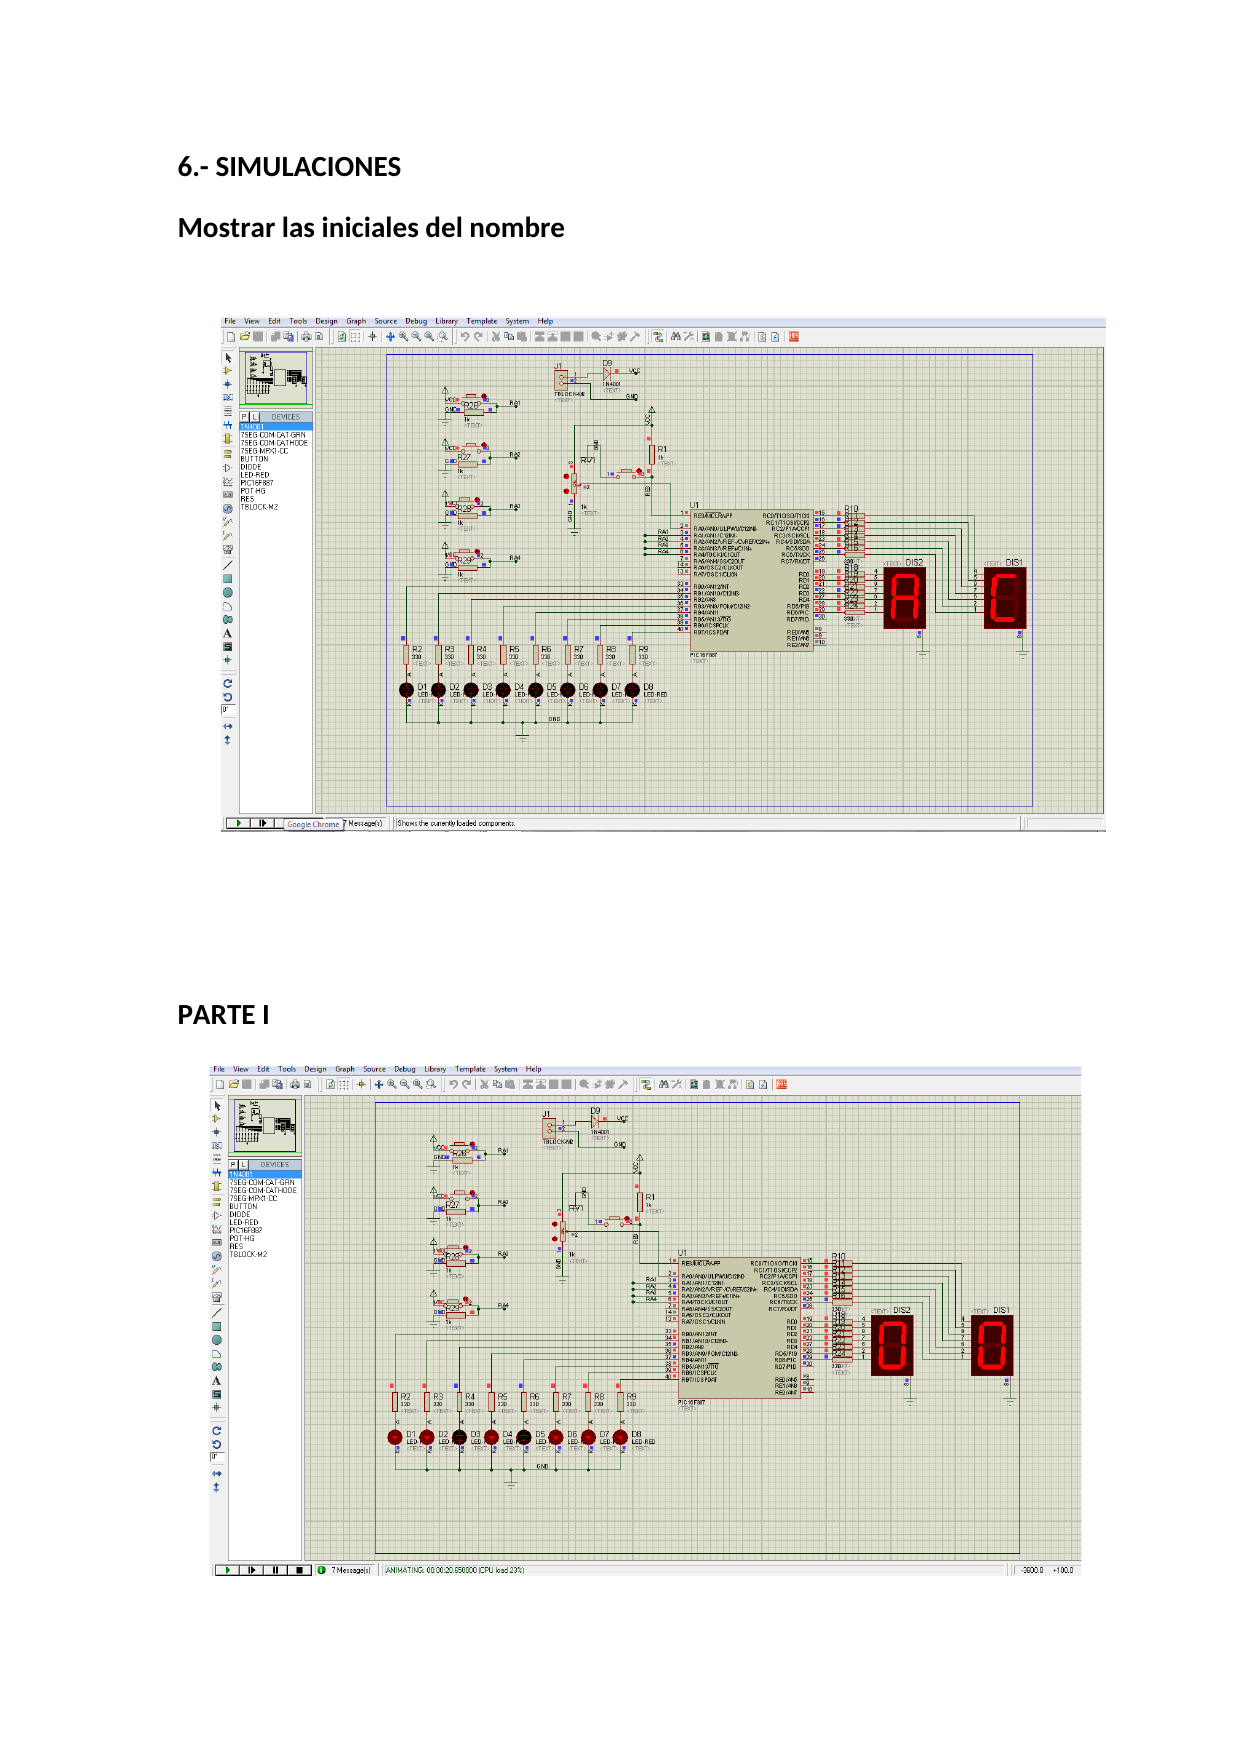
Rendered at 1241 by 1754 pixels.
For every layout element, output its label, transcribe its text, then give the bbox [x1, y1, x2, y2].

picture [209, 1066, 1082, 1576]
text Mostrar las iniciales del nombre [177, 209, 1063, 245]
text PARTE I [177, 996, 1063, 1032]
picture [220, 316, 1106, 832]
text 6.- SIMULACIONES [177, 148, 1063, 183]
